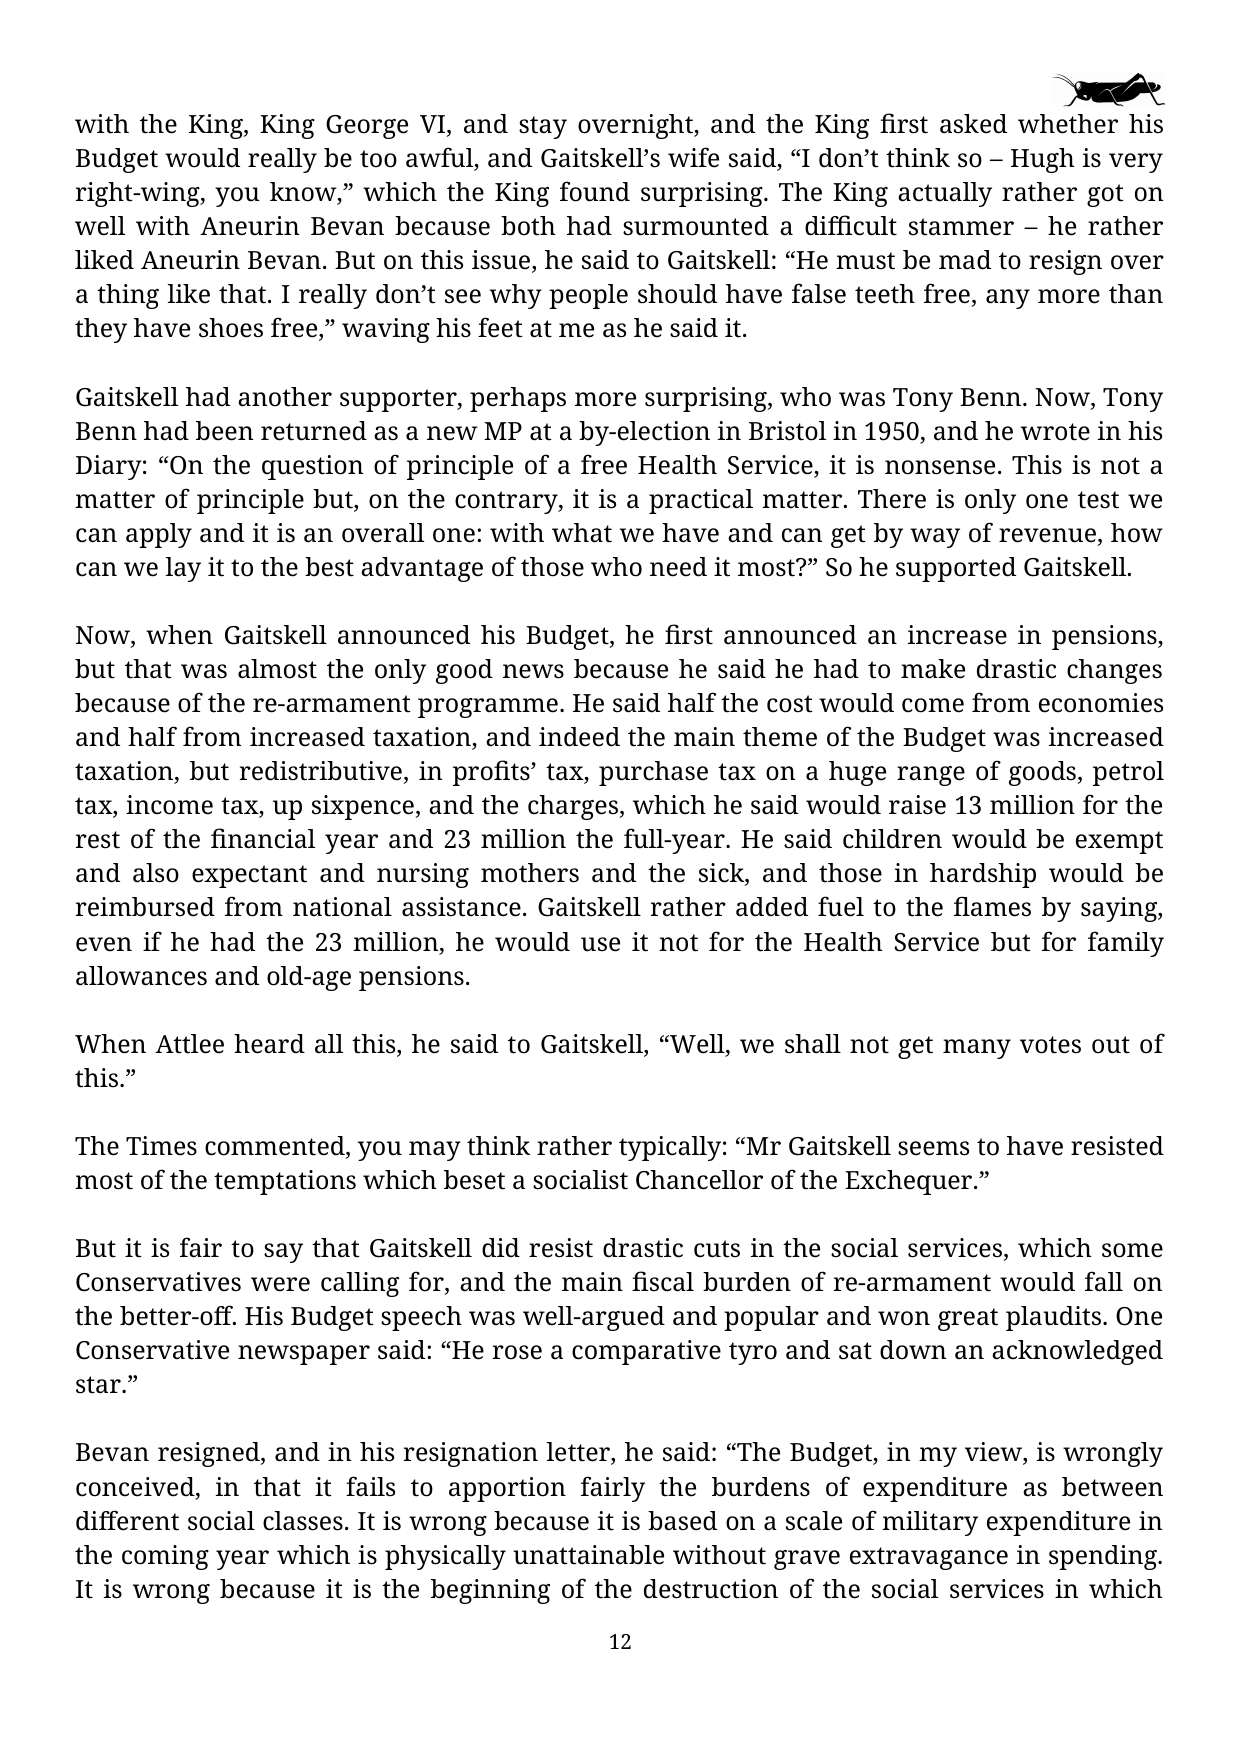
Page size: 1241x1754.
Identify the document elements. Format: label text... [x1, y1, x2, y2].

text When Attlee heard all this, he said to Gaitskell, “Well, we shall not get many votes out of this.” [75, 1026, 1165, 1094]
text Now, when Gaitskell announced his Budget, he first announced an increase in pensions, but that was almost the only good news because he said he had to make drastic changes because of the re-armament programme. He said half the cost would come from economies and half from increased taxation, and indeed the main theme of the Budget was increased taxation, but redistributive, in profits’ tax, purchase tax on a huge range of goods, petrol tax, income tax, up sixpence, and the charges, which he said would raise 13 million for the rest of the financial year and 23 million the full-year. He said children would be exempt and also expectant and nursing mothers and the sick, and those in hardship would be reimbursed from national assistance. Gaitskell rather added fuel to the flames by saying, even if he had the 23 million, he would use it not for the Health Service but for family allowances and old-age pensions. [75, 618, 1165, 992]
text But it is fair to say that Gaitskell did resist drastic cuts in the social services, which some Conservatives were calling for, and the main fiscal burden of re-armament would fall on the better-off. His Budget speech was well-argued and popular and won great plaudits. One Conservative newspaper said: “He rose a comparative tyro and sat down an acknowledged star.” [75, 1231, 1165, 1401]
text Gaitskell had another supporter, perhaps more surprising, who was Tony Benn. Now, Tony Benn had been returned as a new MP at a by-election in Bristol in 1950, and he wrote in his Diary: “On the question of principle of a free Health Service, it is nonsense. This is not a matter of principle but, on the contrary, it is a practical matter. There is only one test we can apply and it is an overall one: with what we have and can get by way of revenue, how can we lay it to the best advantage of those who need it most?” So he supported Gaitskell. [75, 379, 1165, 583]
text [75, 1435, 1165, 1605]
text The Times commented, you may think rather typically: “Mr Gaitskell seems to have resisted most of the temptations which beset a socialist Chancellor of the Exchequer.” [75, 1128, 1165, 1197]
picture [1051, 73, 1166, 107]
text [75, 107, 1165, 345]
